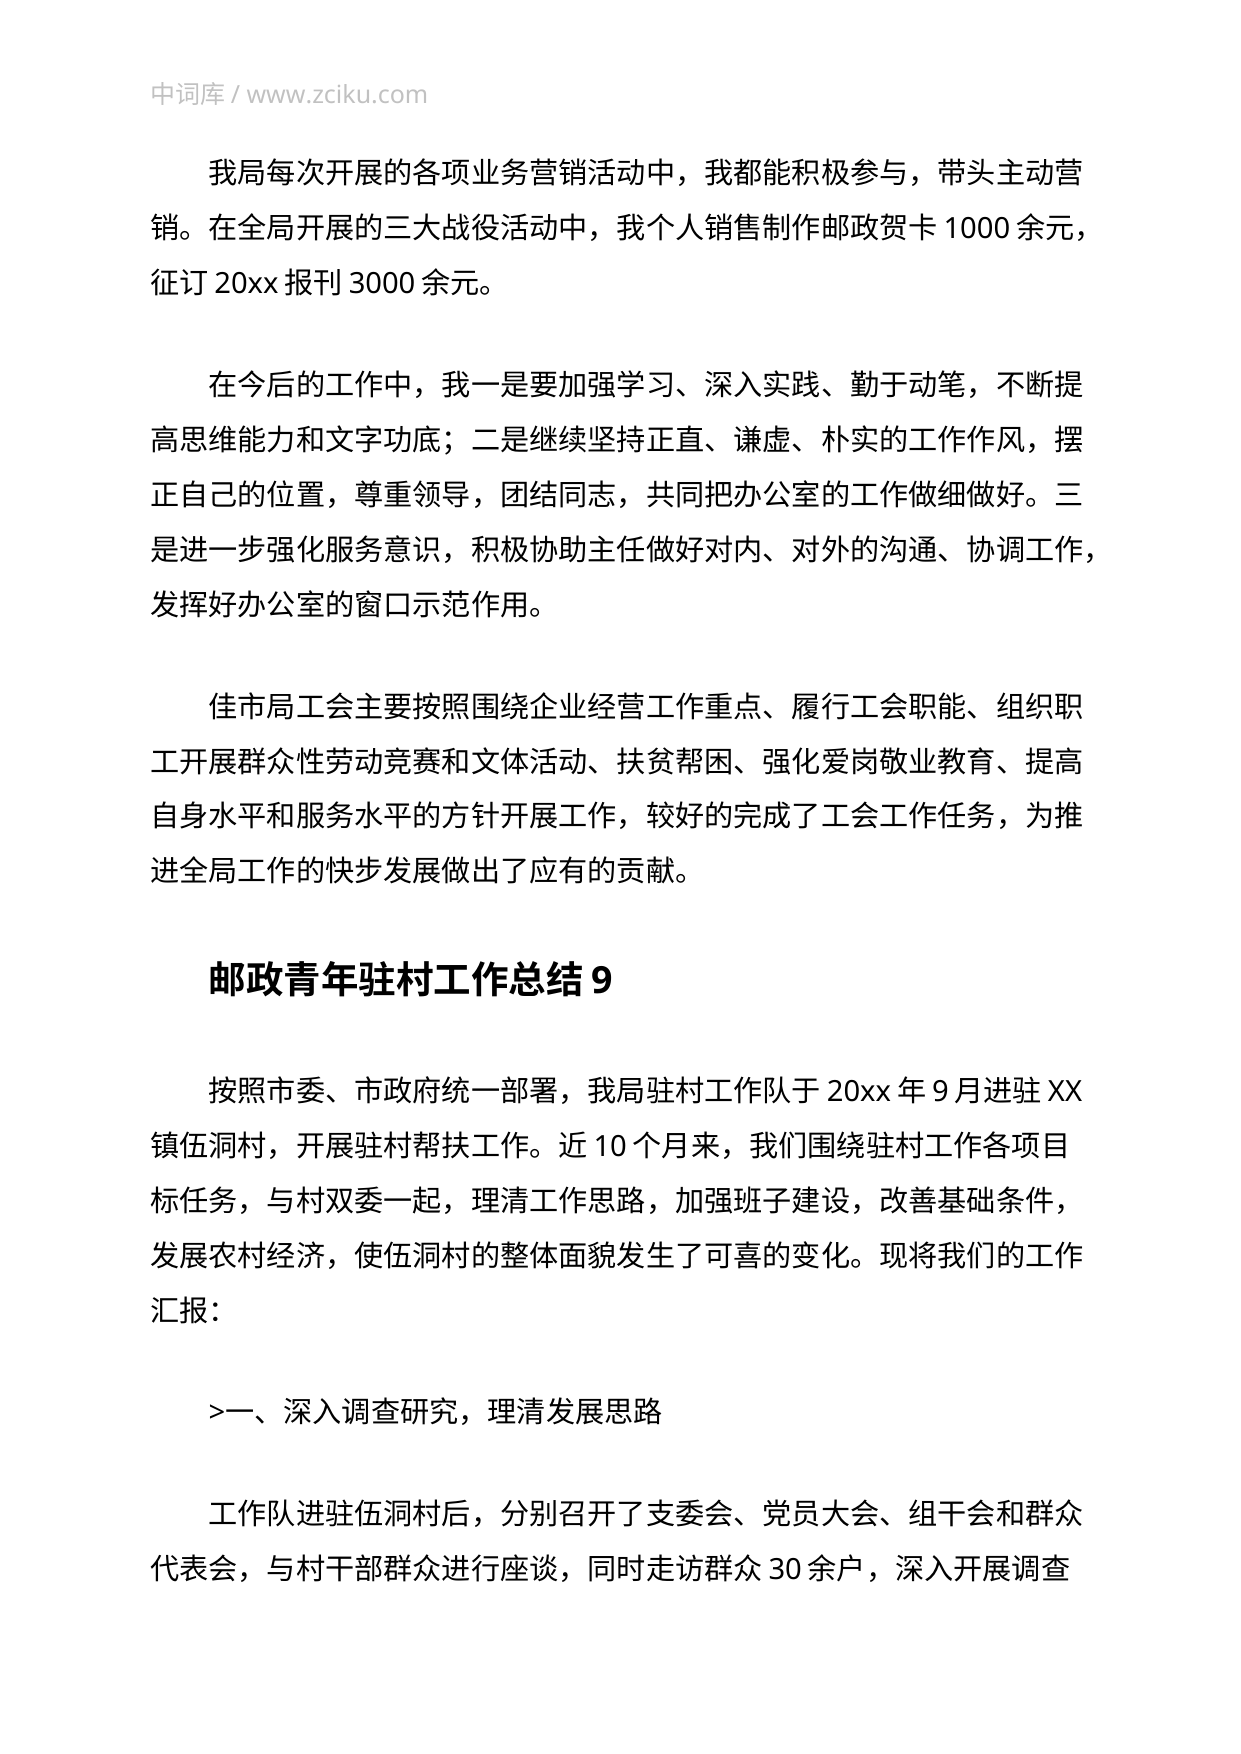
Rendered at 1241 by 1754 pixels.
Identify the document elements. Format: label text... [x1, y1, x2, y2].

text 在今后的工作中，我一是要加强学习、深入实践、勤于动笔，不断提高思维能力和文字功底；二是继续坚持正直、谦虚、朴实的工作作风，摆正自己的位置，尊重领导，团结同志，共同把办公室的工作做细做好。三是进一步强化服务意识，积极协助主任做好对内、对外的沟通、协调工作，发挥好办公室的窗口示范作用。 [150, 362, 1090, 624]
text 按照市委、市政府统一部署，我局驻村工作队于20xx年9月进驻XX镇伍洞村，开展驻村帮扶工作。近10个月来，我们围绕驻村工作各项目标任务，与村双委一起，理清工作思路，加强班子建设，改善基础条件，发展农村经济，使伍洞村的整体面貌发生了可喜的变化。现将我们的工作汇报： [150, 1067, 1090, 1329]
text >一、深入调查研究，理清发展思路 [150, 1389, 1090, 1431]
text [150, 1491, 1090, 1588]
text 佳市局工会主要按照围绕企业经营工作重点、履行工会职能、组织职工开展群众性劳动竞赛和文体活动、扶贫帮困、强化爱岗敬业教育、提高自身水平和服务水平的方针开展工作，较好的完成了工会工作任务，为推进全局工作的快步发展做出了应有的贡献。 [150, 683, 1090, 890]
text 我局每次开展的各项业务营销活动中，我都能积极参与，带头主动营销。在全局开展的三大战役活动中，我个人销售制作邮政贺卡1000余元，征订20xx报刊3000余元。 [150, 150, 1090, 302]
text 邮政青年驻村工作总结9 [150, 950, 1090, 1004]
